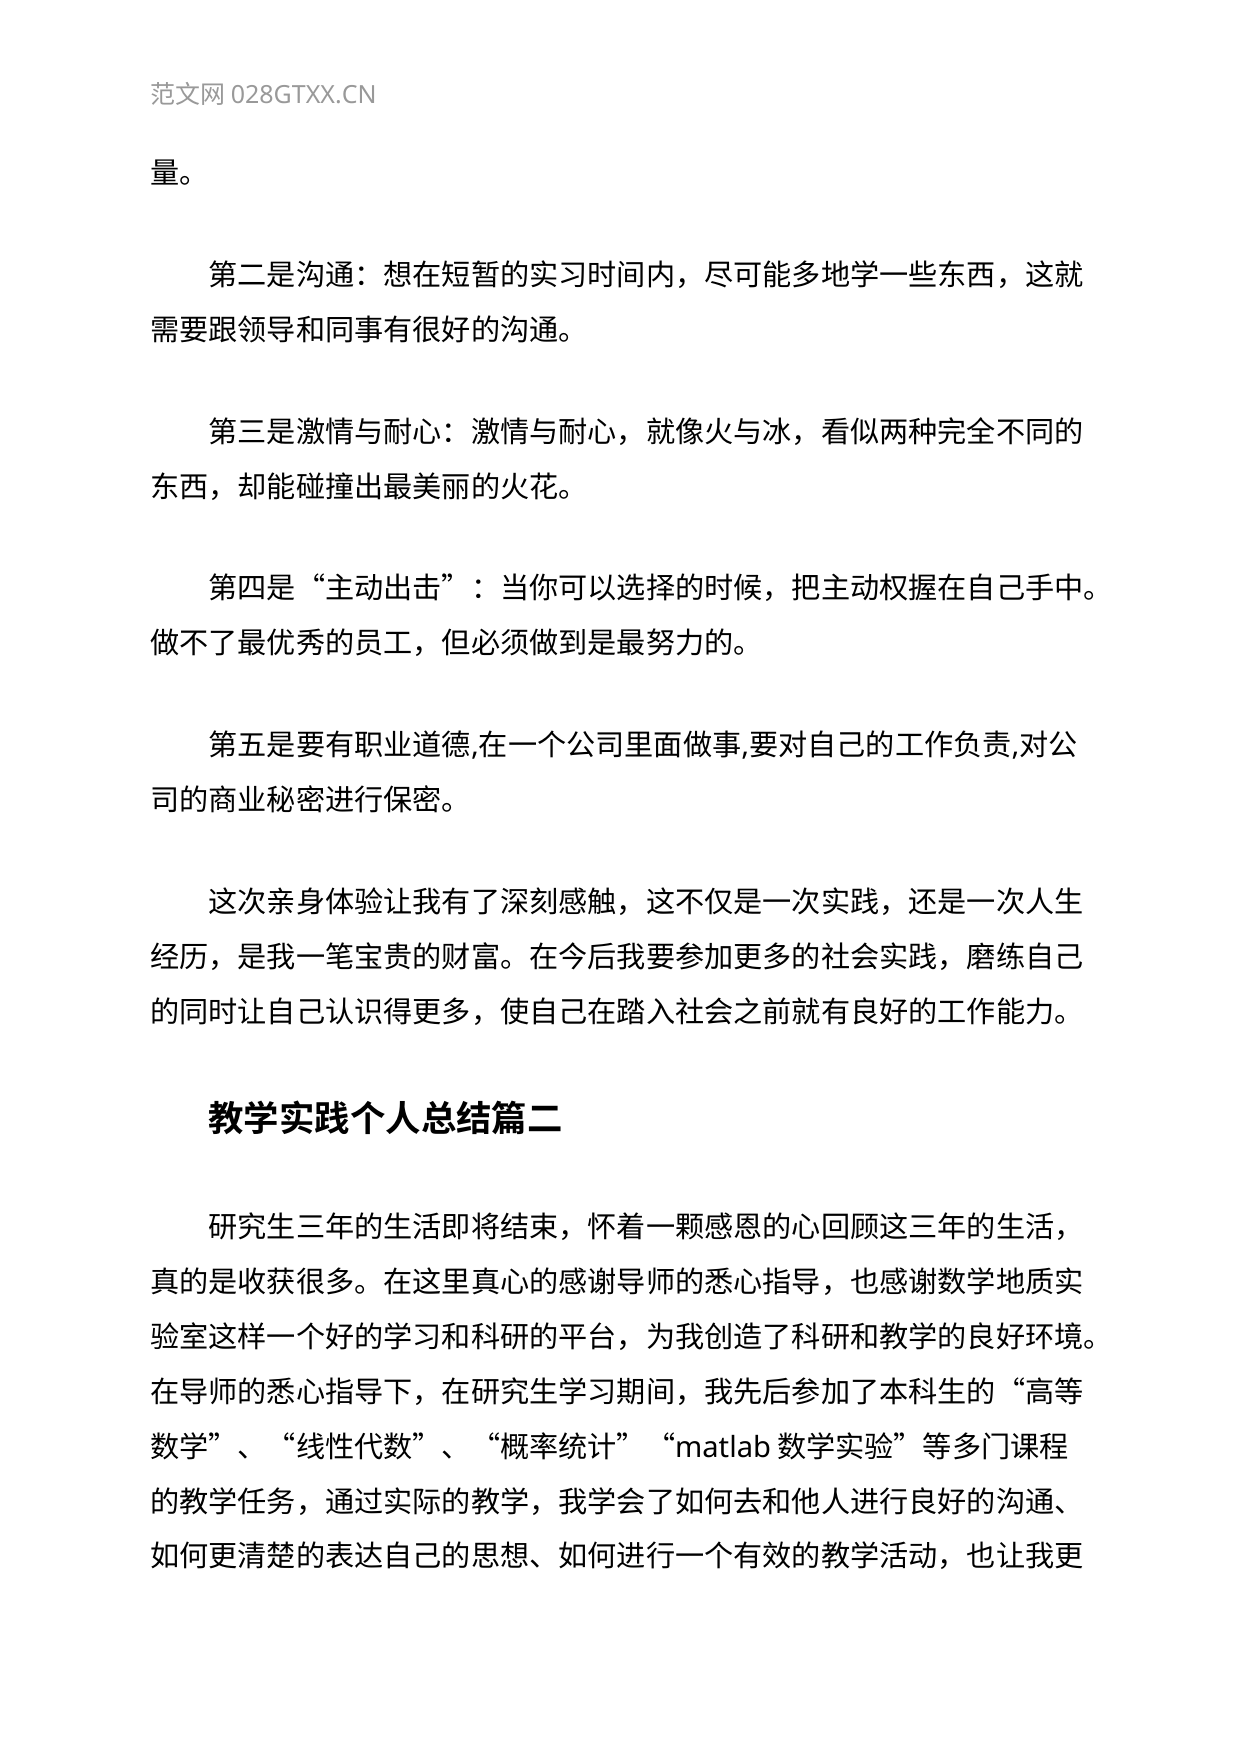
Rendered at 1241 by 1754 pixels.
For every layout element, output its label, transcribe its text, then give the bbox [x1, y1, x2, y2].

text 第五是要有职业道德,在一个公司里面做事,要对自己的工作负责,对公司的商业秘密进行保密。 [150, 722, 1090, 819]
text 教学实践个人总结篇二 [150, 1090, 1090, 1141]
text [150, 1203, 1090, 1575]
text 第二是沟通：想在短暂的实习时间内，尽可能多地学一些东西，这就需要跟领导和同事有很好的沟通。 [150, 252, 1090, 349]
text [150, 150, 1090, 192]
text 第三是激情与耐心：激情与耐心，就像火与冰，看似两种完全不同的东西，却能碰撞出最美丽的火花。 [150, 408, 1090, 506]
text 这次亲身体验让我有了深刻感触，这不仅是一次实践，还是一次人生经历，是我一笔宝贵的财富。在今后我要参加更多的社会实践，磨练自己的同时让自己认识得更多，使自己在踏入社会之前就有良好的工作能力。 [150, 878, 1090, 1031]
text 第四是“主动出击”：当你可以选择的时候，把主动权握在自己手中。做不了最优秀的员工，但必须做到是最努力的。 [150, 565, 1090, 662]
